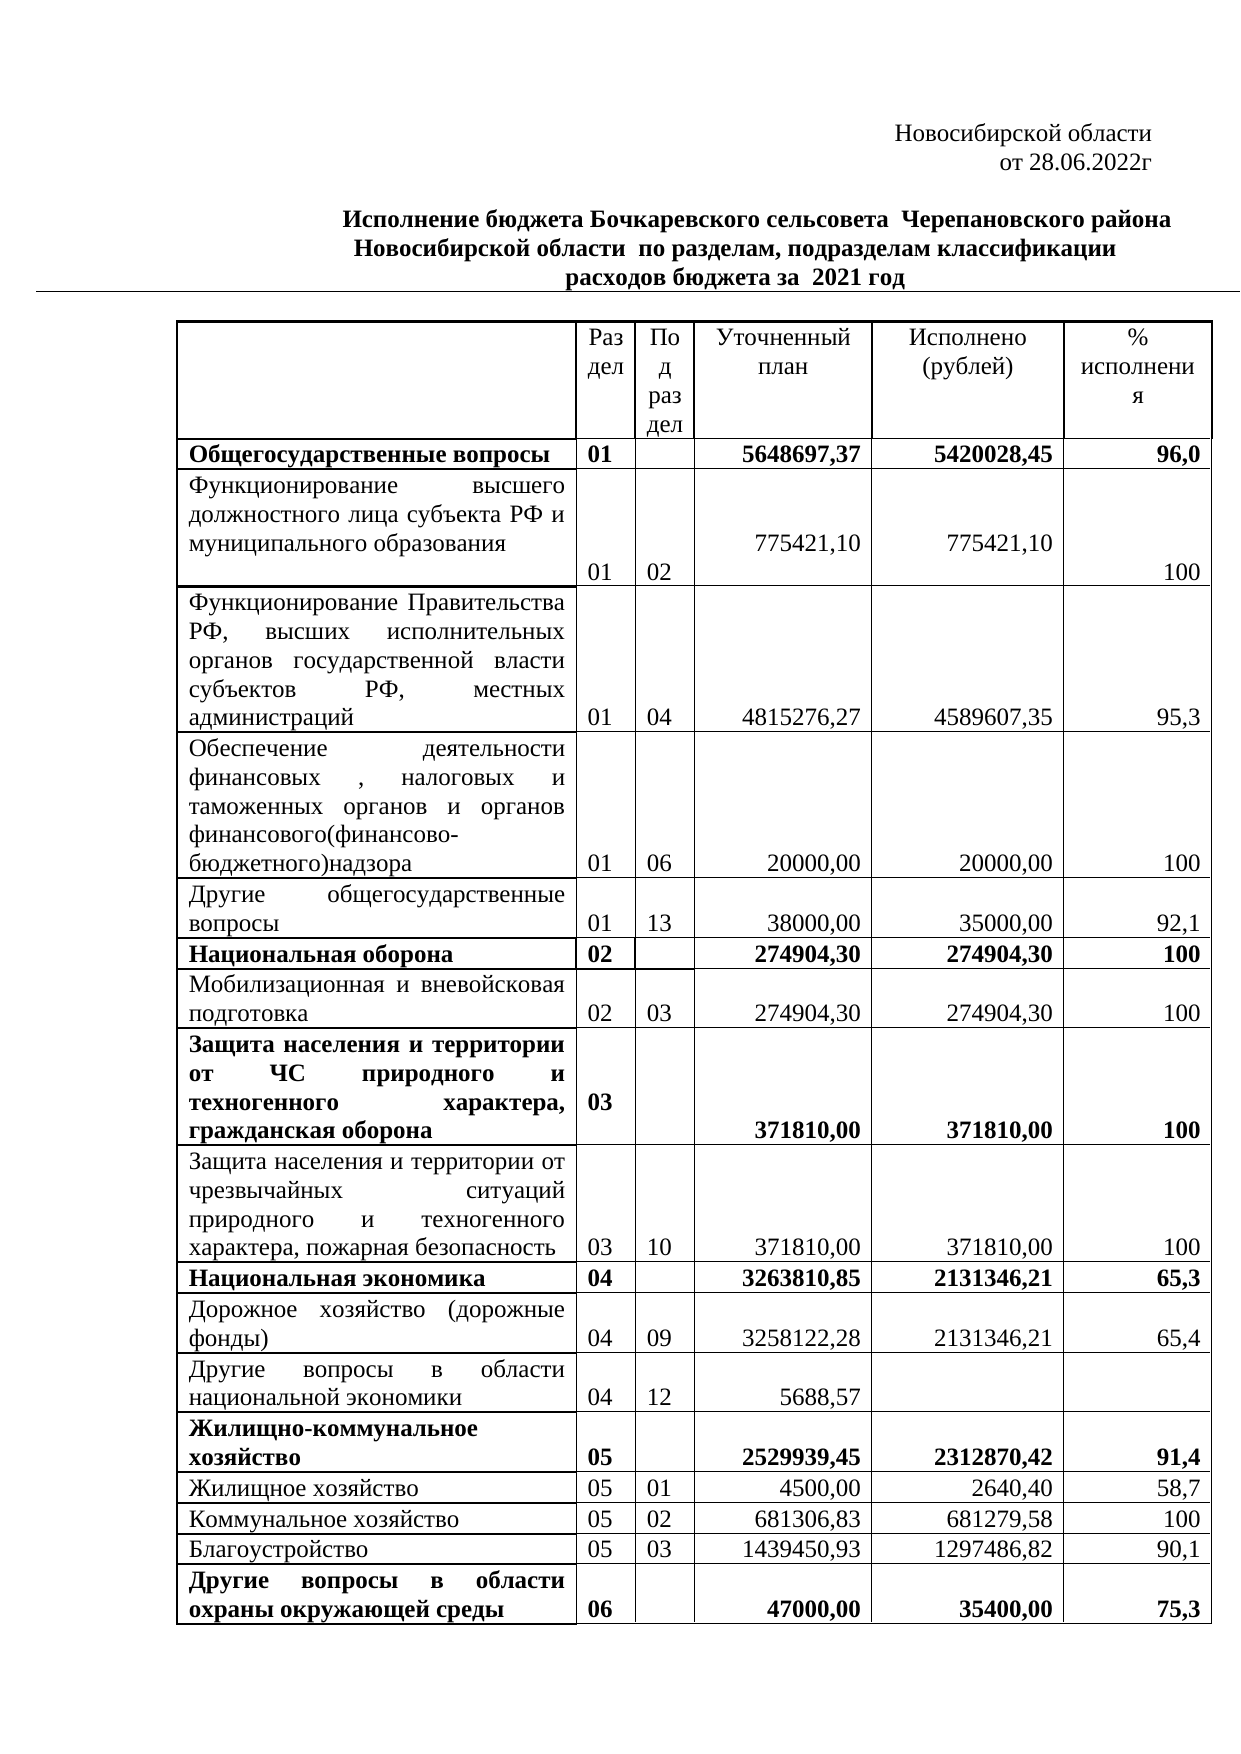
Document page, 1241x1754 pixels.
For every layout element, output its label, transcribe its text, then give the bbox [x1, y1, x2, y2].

table_cell 100 [1064, 1027, 1211, 1144]
table_cell 100 [1064, 937, 1211, 967]
table_cell Общегосударственные вопросы [178, 440, 576, 468]
table_cell Другие вопросы в области охраны окружающей среды [178, 1565, 576, 1623]
table_cell 04 [577, 1262, 635, 1292]
table_cell Функционирование Правительства РФ, высших исполнительных органов государственной власти субъектов РФ, местных администраций [178, 588, 576, 731]
table_cell 371810,00 [695, 1028, 871, 1144]
table_cell Дорожное хозяйство (дорожные фонды) [178, 1294, 576, 1352]
table_cell 13 [636, 878, 694, 937]
table_cell 96,0 [1064, 438, 1211, 468]
table_cell 01 [577, 586, 635, 731]
table_cell 01 [636, 1472, 694, 1502]
table_cell 02 [636, 469, 694, 585]
table_cell Жилищное хозяйство [178, 1473, 576, 1502]
table_cell 4500,00 [695, 1472, 871, 1502]
table_cell 371810,00 [872, 1145, 1063, 1261]
table_cell 04 [636, 586, 694, 731]
table_cell 371810,00 [872, 1028, 1063, 1144]
table_cell 274904,30 [872, 969, 1063, 1027]
table_cell Национальная экономика [178, 1263, 576, 1292]
table_cell 4589607,35 [872, 586, 1063, 731]
table_cell 01 [577, 878, 635, 937]
table_cell Другие общегосударственные вопросы [178, 879, 576, 937]
table_cell 4815276,27 [695, 586, 871, 731]
table_cell 06 [636, 732, 694, 877]
table_cell 01 [577, 732, 635, 877]
table_cell Благоустройство [178, 1535, 576, 1563]
table_cell 05 [577, 1534, 635, 1563]
table_cell 1297486,82 [872, 1534, 1063, 1563]
table_cell 100 [1064, 968, 1211, 1027]
table_cell 90,1 [1064, 1533, 1211, 1563]
table_cell 02 [577, 970, 635, 1027]
table_cell 09 [636, 1293, 694, 1352]
table_cell 03 [636, 1534, 694, 1563]
table_cell 3258122,28 [695, 1293, 871, 1352]
table_cell 274904,30 [695, 938, 871, 967]
table_cell 75,3 [1064, 1563, 1211, 1623]
table_cell 35000,00 [872, 878, 1063, 937]
table_header Исполнение бюджета Бочкаревского сельсовета Черепановского района Новосибирской области по разделам, подразделам классификации расходов бюджета за 2021 год [36, 204, 1240, 291]
table_cell Коммунальное хозяйство [178, 1504, 576, 1532]
table_cell 2312870,42 [872, 1412, 1063, 1471]
table_cell 10 [636, 1145, 694, 1261]
table_cell 01 [577, 469, 635, 585]
table_header [178, 323, 575, 437]
table_cell 58,7 [1064, 1471, 1211, 1502]
table_cell 47000,00 [694, 1564, 872, 1623]
table_header Под раздел [636, 323, 693, 437]
table_cell 20000,00 [872, 732, 1063, 877]
table_cell [636, 439, 694, 468]
text Новосибирской области [177, 118, 1152, 147]
table_cell [636, 1412, 694, 1471]
table_cell 5688,57 [695, 1353, 871, 1411]
table_cell 3263810,85 [695, 1262, 871, 1292]
table_cell 100 [1064, 468, 1211, 585]
table_cell [635, 1564, 694, 1623]
table_cell 95,3 [1064, 585, 1211, 731]
table_cell 274904,30 [695, 969, 871, 1027]
table_cell 371810,00 [695, 1145, 871, 1261]
table_cell 02 [636, 1503, 694, 1532]
table_cell 03 [636, 970, 694, 1027]
table_header % исполнения [1065, 323, 1211, 437]
table_cell 681306,83 [695, 1503, 871, 1532]
table_cell 05 [577, 1412, 635, 1471]
table_cell 5648697,37 [695, 439, 871, 468]
table_cell [636, 938, 694, 967]
table_cell 03 [577, 1028, 635, 1144]
table_cell 2529939,45 [695, 1412, 871, 1471]
table_cell Обеспечение деятельности финансовых , налоговых и таможенных органов и органов финансового(финансово-бюджетного)надзора [178, 733, 576, 877]
table_cell Мобилизационная и вневойсковая подготовка [178, 970, 576, 1027]
table_header Раздел [577, 323, 634, 437]
table_cell 100 [1064, 1502, 1211, 1532]
table_cell 65,3 [1064, 1261, 1211, 1292]
table_cell [1064, 1352, 1211, 1411]
table_cell 35400,00 [872, 1564, 1064, 1623]
table_cell 02 [577, 938, 634, 967]
table_cell 05 [577, 1503, 635, 1532]
table_cell 2131346,21 [872, 1262, 1063, 1292]
table_cell 12 [636, 1353, 694, 1411]
table_cell 92,1 [1064, 877, 1211, 937]
table_header Уточненный план [695, 323, 871, 437]
table_cell 65,4 [1064, 1292, 1211, 1352]
table_cell 91,4 [1064, 1411, 1211, 1471]
table_cell 100 [1064, 731, 1211, 877]
table_cell Защита населения и территории от ЧС природного и техногенного характера, гражданская оборона [178, 1029, 576, 1144]
table_cell 5420028,45 [872, 439, 1063, 468]
table_cell 06 [577, 1564, 635, 1623]
table_cell 04 [577, 1293, 635, 1352]
table_cell 274904,30 [872, 938, 1063, 967]
table_cell 775421,10 [872, 469, 1063, 585]
table_cell 03 [577, 1145, 635, 1261]
table_cell 05 [577, 1472, 635, 1502]
table_cell 20000,00 [695, 732, 871, 877]
table_cell 2131346,21 [872, 1293, 1063, 1352]
table_cell 04 [577, 1353, 635, 1411]
table_cell 2640,40 [872, 1472, 1063, 1502]
table_cell 01 [577, 439, 635, 468]
table_header Исполнено (рублей) [873, 323, 1063, 437]
table_cell Национальная оборона [178, 939, 575, 967]
table_cell Другие вопросы в области национальной экономики [178, 1354, 576, 1411]
table_cell 1439450,93 [695, 1534, 871, 1563]
table_cell [872, 1353, 1063, 1411]
table_cell Жилищно-коммунальное хозяйство [178, 1413, 576, 1471]
table_cell 775421,10 [695, 469, 871, 585]
table_cell [636, 1028, 694, 1144]
table_cell [636, 1262, 694, 1292]
table_cell 100 [1064, 1144, 1211, 1261]
text от 28.06.2022г [177, 147, 1152, 176]
table_cell Защита населения и территории от чрезвычайных ситуаций природного и техногенного характера, пожарная безопасность [178, 1146, 576, 1261]
table_cell 681279,58 [872, 1503, 1063, 1532]
table_cell Функционирование высшего должностного лица субъекта РФ и муниципального образования [178, 470, 576, 585]
table_cell 38000,00 [695, 878, 871, 937]
